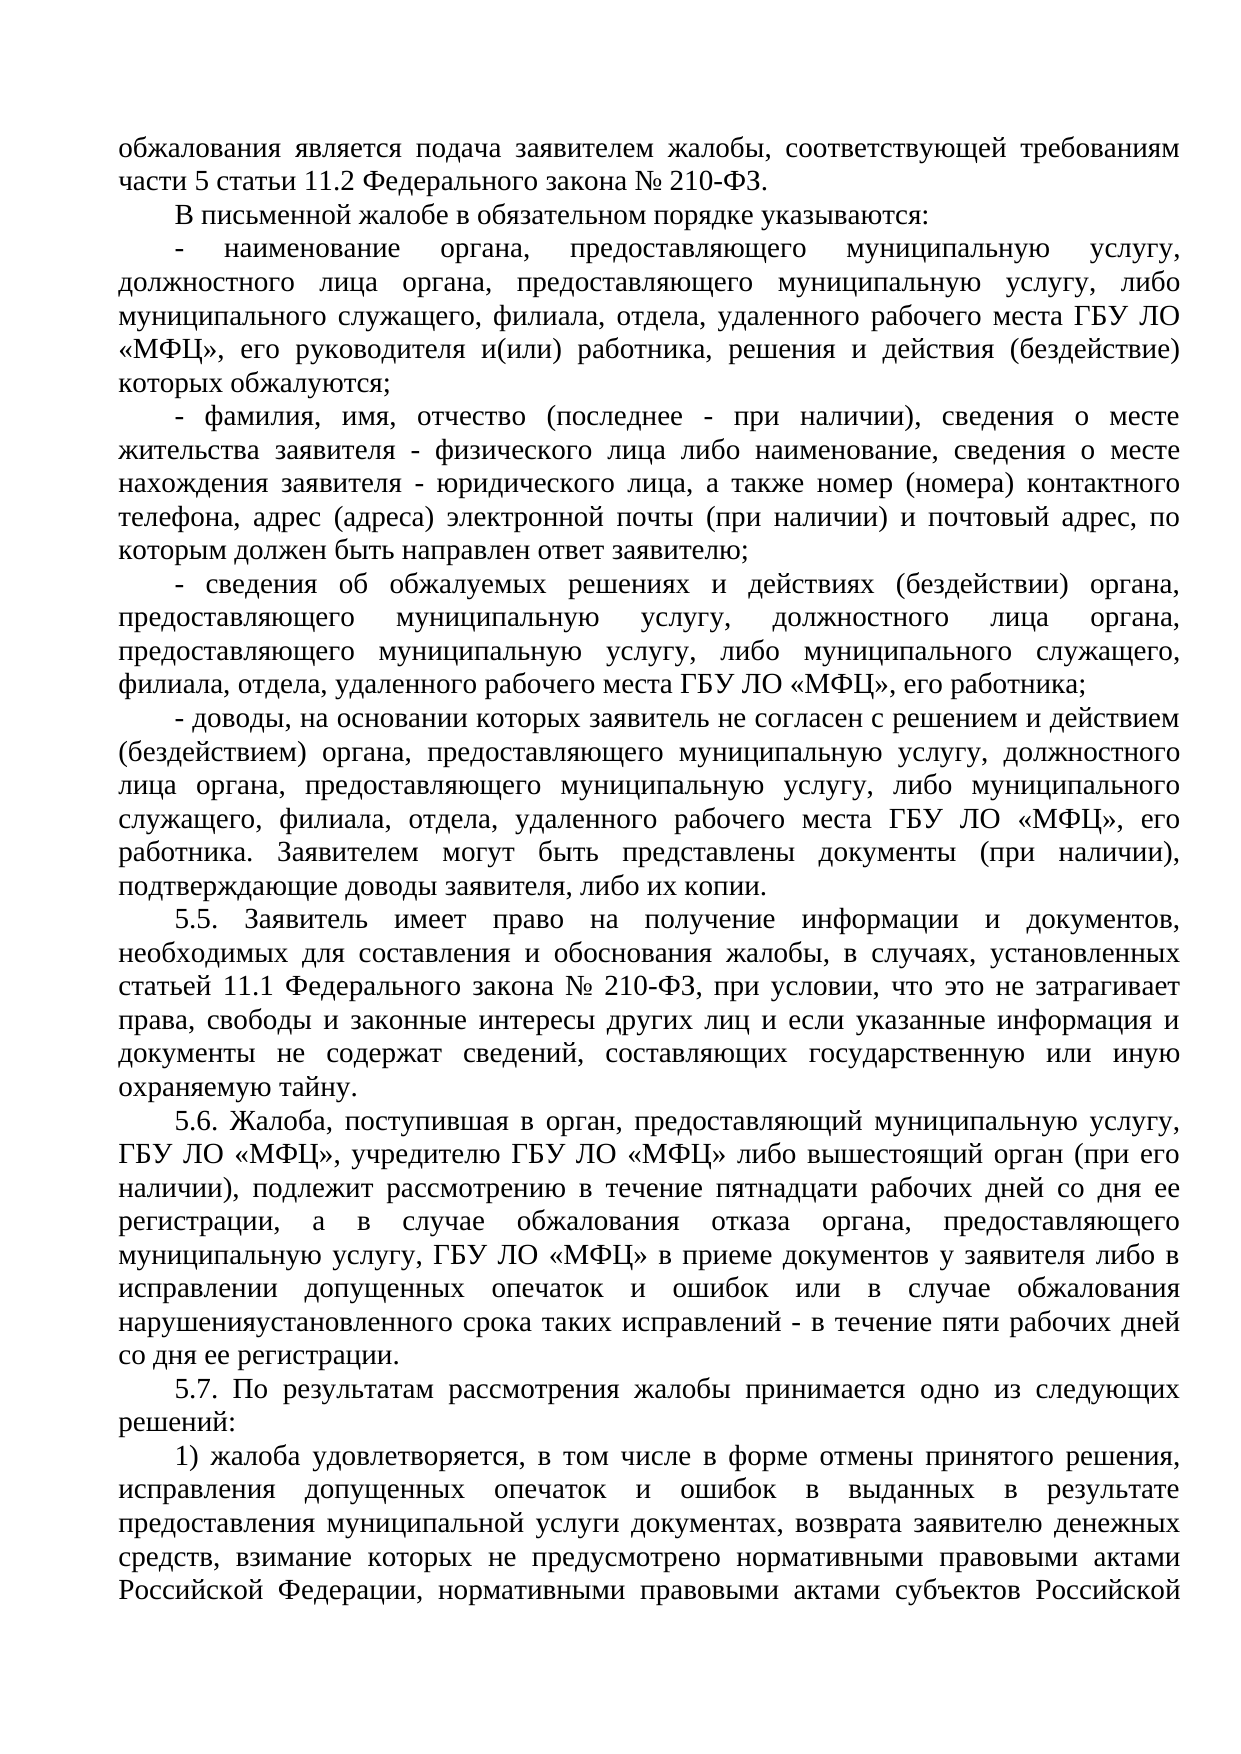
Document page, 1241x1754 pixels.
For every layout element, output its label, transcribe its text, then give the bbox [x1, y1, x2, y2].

text В письменной жалобе в обязательном порядке указываются: [118, 197, 1181, 231]
text 5.7. По результатам рассмотрения жалобы принимается одно из следующих решений: [118, 1371, 1181, 1438]
text - доводы, на основании которых заявитель не согласен с решением и действием (бездействием) органа, предоставляющего муниципальную услугу, должностного лица органа, предоставляющего муниципальную услугу, либо муниципального служащего, филиала, отдела, удаленного рабочего места ГБУ ЛО «МФЦ», его работника. Заявителем могут быть представлены документы (при наличии), подтверждающие доводы заявителя, либо их копии. [118, 700, 1181, 901]
text - наименование органа, предоставляющего муниципальную услугу, должностного лица органа, предоставляющего муниципальную услугу, либо муниципального служащего, филиала, отдела, удаленного рабочего места ГБУ ЛО «МФЦ», его руководителя и(или) работника, решения и действия (бездействие) которых обжалуются; [118, 231, 1181, 398]
text - сведения об обжалуемых решениях и действиях (бездействии) органа, предоставляющего муниципальную услугу, должностного лица органа, предоставляющего муниципальную услугу, либо муниципального служащего, филиала, отдела, удаленного рабочего места ГБУ ЛО «МФЦ», его работника; [118, 566, 1181, 700]
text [118, 130, 1181, 197]
text - фамилия, имя, отчество (последнее - при наличии), сведения о месте жительства заявителя - физического лица либо наименование, сведения о месте нахождения заявителя - юридического лица, а также номер (номера) контактного телефона, адрес (адреса) электронной почты (при наличии) и почтовый адрес, по которым должен быть направлен ответ заявителю; [118, 398, 1181, 566]
text 5.5. Заявитель имеет право на получение информации и документов, необходимых для составления и обоснования жалобы, в случаях, установленных статьей 11.1 Федерального закона № 210-ФЗ, при условии, что это не затрагивает права, свободы и законные интересы других лиц и если указанные информация и документы не содержат сведений, составляющих государственную или иную охраняемую тайну. [118, 901, 1181, 1103]
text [118, 1438, 1181, 1606]
text 5.6. Жалоба, поступившая в орган, предоставляющий муниципальную услугу, ГБУ ЛО «МФЦ», учредителю ГБУ ЛО «МФЦ» либо вышестоящий орган (при его наличии), подлежит рассмотрению в течение пятнадцати рабочих дней со дня ее регистрации, а в случае обжалования отказа органа, предоставляющего муниципальную услугу, ГБУ ЛО «МФЦ» в приеме документов у заявителя либо в исправлении допущенных опечаток и ошибок или в случае обжалования нарушенияустановленного срока таких исправлений - в течение пяти рабочих дней со дня ее регистрации. [118, 1103, 1181, 1371]
